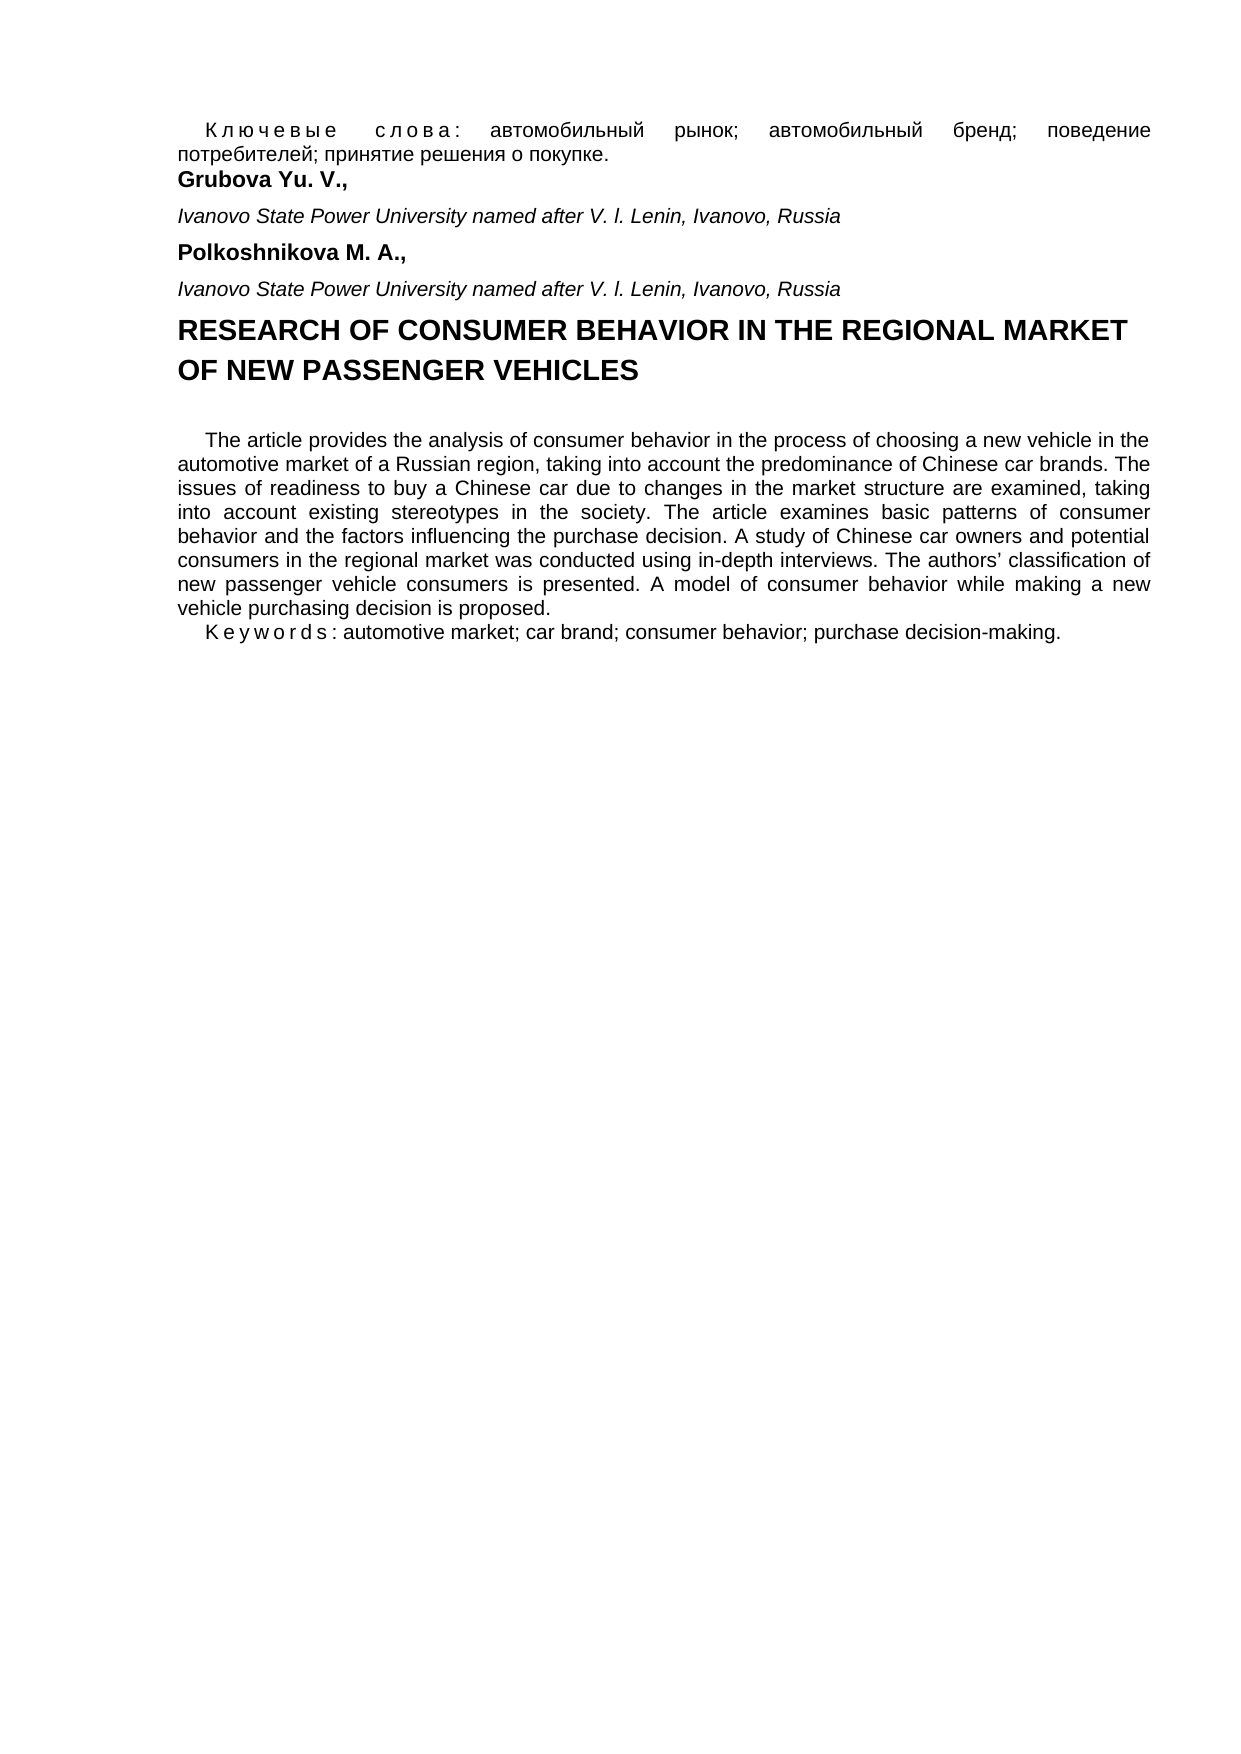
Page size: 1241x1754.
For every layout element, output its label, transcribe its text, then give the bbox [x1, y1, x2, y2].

text Research of consumer behavior in the regional market of new passenger vehicles [177, 312, 1152, 386]
text Ключевые слова: автомобильный рынок; автомобильный бренд; поведение потребителей; принятие решения о покупке. [177, 118, 1152, 166]
text Ivanovo State Power University named after V. l. Lenin, Ivanovo, Russia [177, 277, 1152, 301]
text Keywords: automotive market; car brand; consumer behavior; purchase decision-making. [177, 620, 1152, 644]
text Grubova Yu. V., [177, 166, 1152, 192]
text Ivanovo State Power University named after V. l. Lenin, Ivanovo, Russia [177, 203, 1152, 227]
text The article provides the analysis of consumer behavior in the process of choosing a new vehicle in the automotive market of a Russian region, taking into account the predominance of Chinese car brands. The issues of readiness to buy a Chinese car due to changes in the market structure are examined, taking into account existing stereotypes in the society. The article examines basic patterns of consumer behavior and the factors influencing the purchase decision. A study of Chinese car owners and potential consumers in the regional market was conducted using in-depth interviews. The authors’ classification of new passenger vehicle consumers is presented. A model of consumer behavior while making a new vehicle purchasing decision is proposed. [177, 428, 1152, 620]
text Polkoshnikova M. A., [177, 239, 1152, 266]
